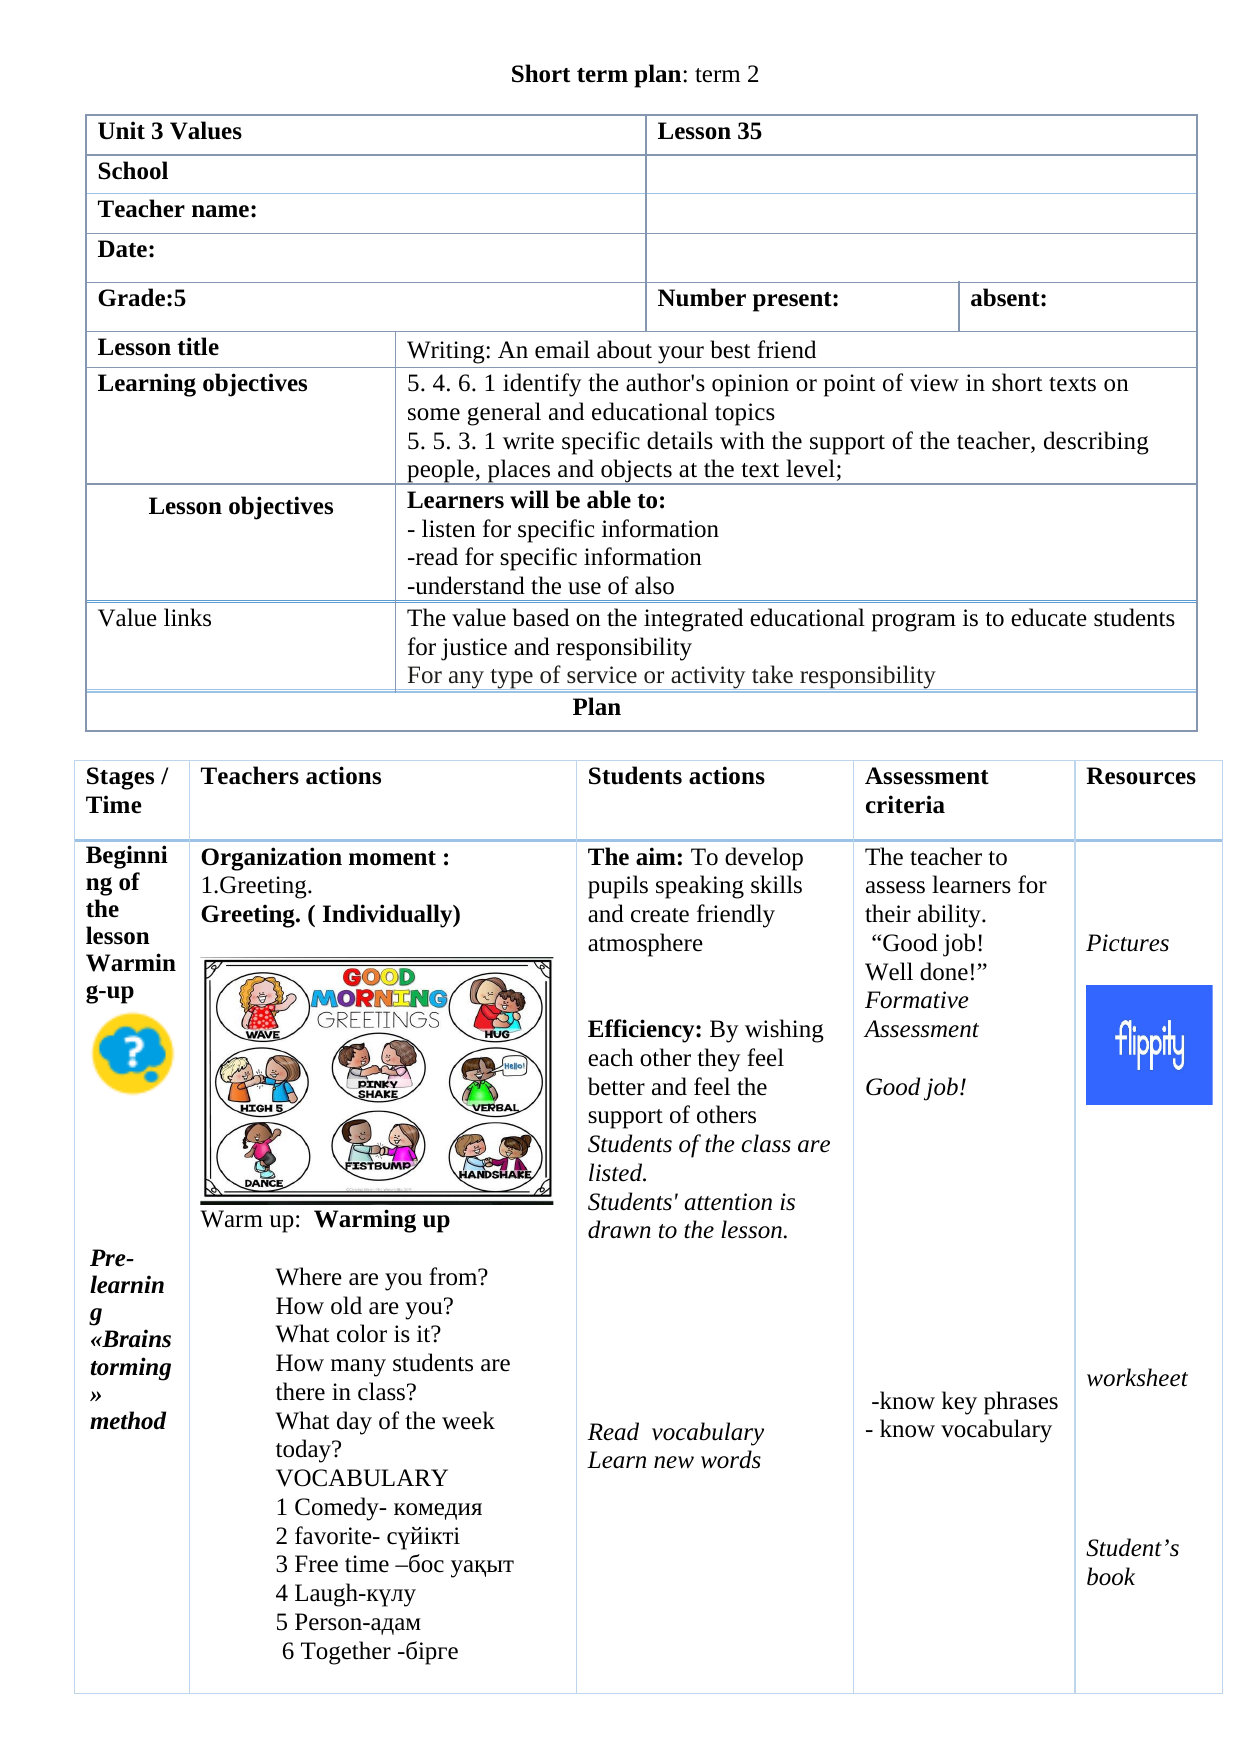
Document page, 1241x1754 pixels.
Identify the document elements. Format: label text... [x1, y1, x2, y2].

table_cell The value based on the integrated educational program is to educate students for justice and responsibility For any type of service or activity take responsibility [396, 603, 1196, 689]
table_header Students actions [577, 761, 853, 839]
table_cell [647, 234, 1196, 281]
table_cell The teacher to assess learners for their ability. “Good job! Well done!” Formative Assessment Good job! -know key phrases - know vocabulary [854, 842, 1074, 1693]
text Short term plan: term 2 [74, 59, 1196, 88]
table_header Resources [1076, 761, 1222, 839]
table_cell Plan [87, 693, 1196, 729]
table_cell Date: [87, 234, 645, 281]
table_cell [647, 194, 1196, 232]
table_header Lesson 35 [647, 116, 1196, 154]
table_cell Learners will be able to: - listen for specific information -read for specific information -understand the use of also [396, 485, 1196, 600]
table_cell School [87, 156, 645, 193]
picture [1086, 985, 1213, 1105]
table_cell Lesson objectives [87, 485, 395, 600]
table_cell Value links [87, 603, 395, 689]
picture [200, 957, 554, 1205]
table_header Stages / Time [75, 761, 189, 839]
table_cell Writing: An email about your best friend [396, 332, 1196, 367]
table_cell 5. 4. 6. 1 identify the author's opinion or point of view in short texts on some general and educational topics 5. 5. 3. 1 write specific details with the support of the teacher, describing people, places and objects at the text level; [396, 368, 1196, 483]
table_header Assessment criteria [854, 761, 1074, 839]
table_cell absent: [960, 283, 1196, 331]
table_header Teachers actions [190, 761, 576, 839]
table_cell Beginning of the lesson Warming-up Pre-learning «Brainstorming» method [75, 842, 189, 1693]
table_header Unit 3 Values [87, 116, 645, 154]
table_cell The aim: To develop pupils speaking skills and create friendly atmosphere Efficiency: By wishing each other they feel better and feel the support of others Students of the class are listed. Students' attention is drawn to the lesson. Read vocabulary Learn new words [577, 842, 853, 1693]
table_cell Number present: [647, 283, 958, 331]
table_cell Learning objectives [87, 368, 395, 483]
table_cell Organization moment : 1.Greeting. Greeting. ( Individually) Warm up: Warming up Where are you from? How old are you? What color is it? How many students are there in class? What day of the week today? VOCABULARY 1 Comedy- комедия 2 favorite- сүйікті 3 Free time –бос уақыт 4 Laugh-күлу 5 Person-адам 6 Together -бірге [190, 842, 576, 1693]
table_cell [647, 156, 1196, 193]
table_cell Teacher name: [87, 194, 645, 232]
picture [85, 1004, 182, 1102]
table_cell Pictures worksheet Student’s book [1076, 842, 1222, 1693]
table_cell Grade:5 [87, 283, 645, 331]
table_cell Lesson title [87, 332, 395, 367]
